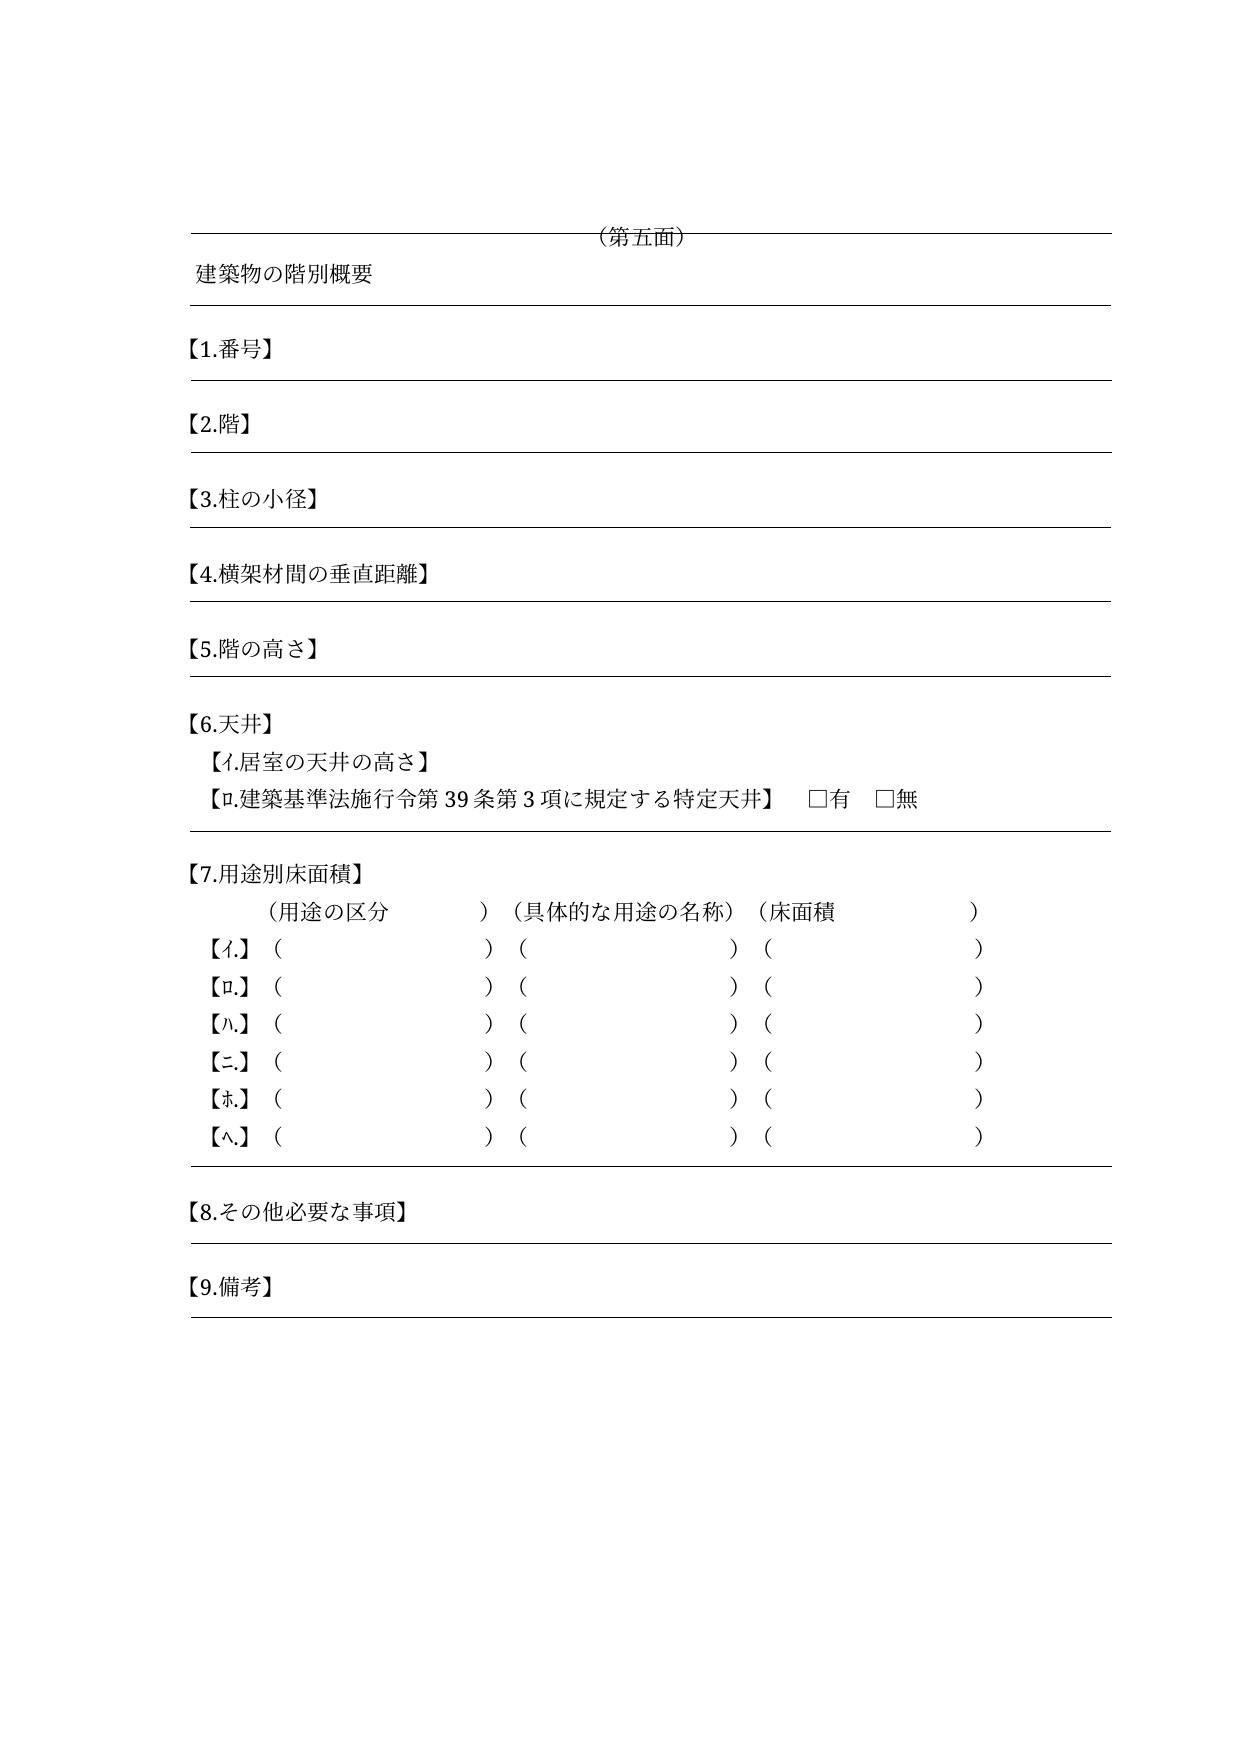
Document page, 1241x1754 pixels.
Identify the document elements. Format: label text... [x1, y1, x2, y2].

text 【ﾆ.】（ ）（ ）（ ） [177, 1042, 1106, 1079]
text 【ｲ.居室の天井の高さ】 [177, 742, 1106, 779]
text 【ﾎ.】（ ）（ ）（ ） [177, 1079, 1106, 1117]
text 【1.番号】 [177, 329, 1106, 367]
text 【8.その他必要な事項】 [177, 1192, 1106, 1229]
text （用途の区分 ）（具体的な用途の名称）（床面積 ） [177, 892, 1106, 929]
text 【4.横架材間の垂直距離】 [177, 554, 1106, 592]
text （第五面） [177, 217, 1106, 254]
text 【5.階の高さ】 [177, 629, 1106, 667]
text 建築物の階別概要 [177, 254, 1106, 292]
text 【2.階】 [177, 404, 1106, 442]
text 【ｲ.】（ ）（ ）（ ） [177, 929, 1106, 967]
text 【ﾛ.建築基準法施行令第39条第3項に規定する特定天井】 □有 □無 [177, 779, 1106, 817]
text 【ﾛ.】（ ）（ ）（ ） [177, 967, 1106, 1004]
text 【9.備考】 [177, 1267, 1106, 1304]
text 【6.天井】 [177, 704, 1106, 742]
text 【7.用途別床面積】 [177, 854, 1106, 892]
text 【ﾍ.】（ ）（ ）（ ） [177, 1117, 1106, 1154]
text 【ﾊ.】（ ）（ ）（ ） [177, 1004, 1106, 1042]
text 【3.柱の小径】 [177, 479, 1106, 517]
